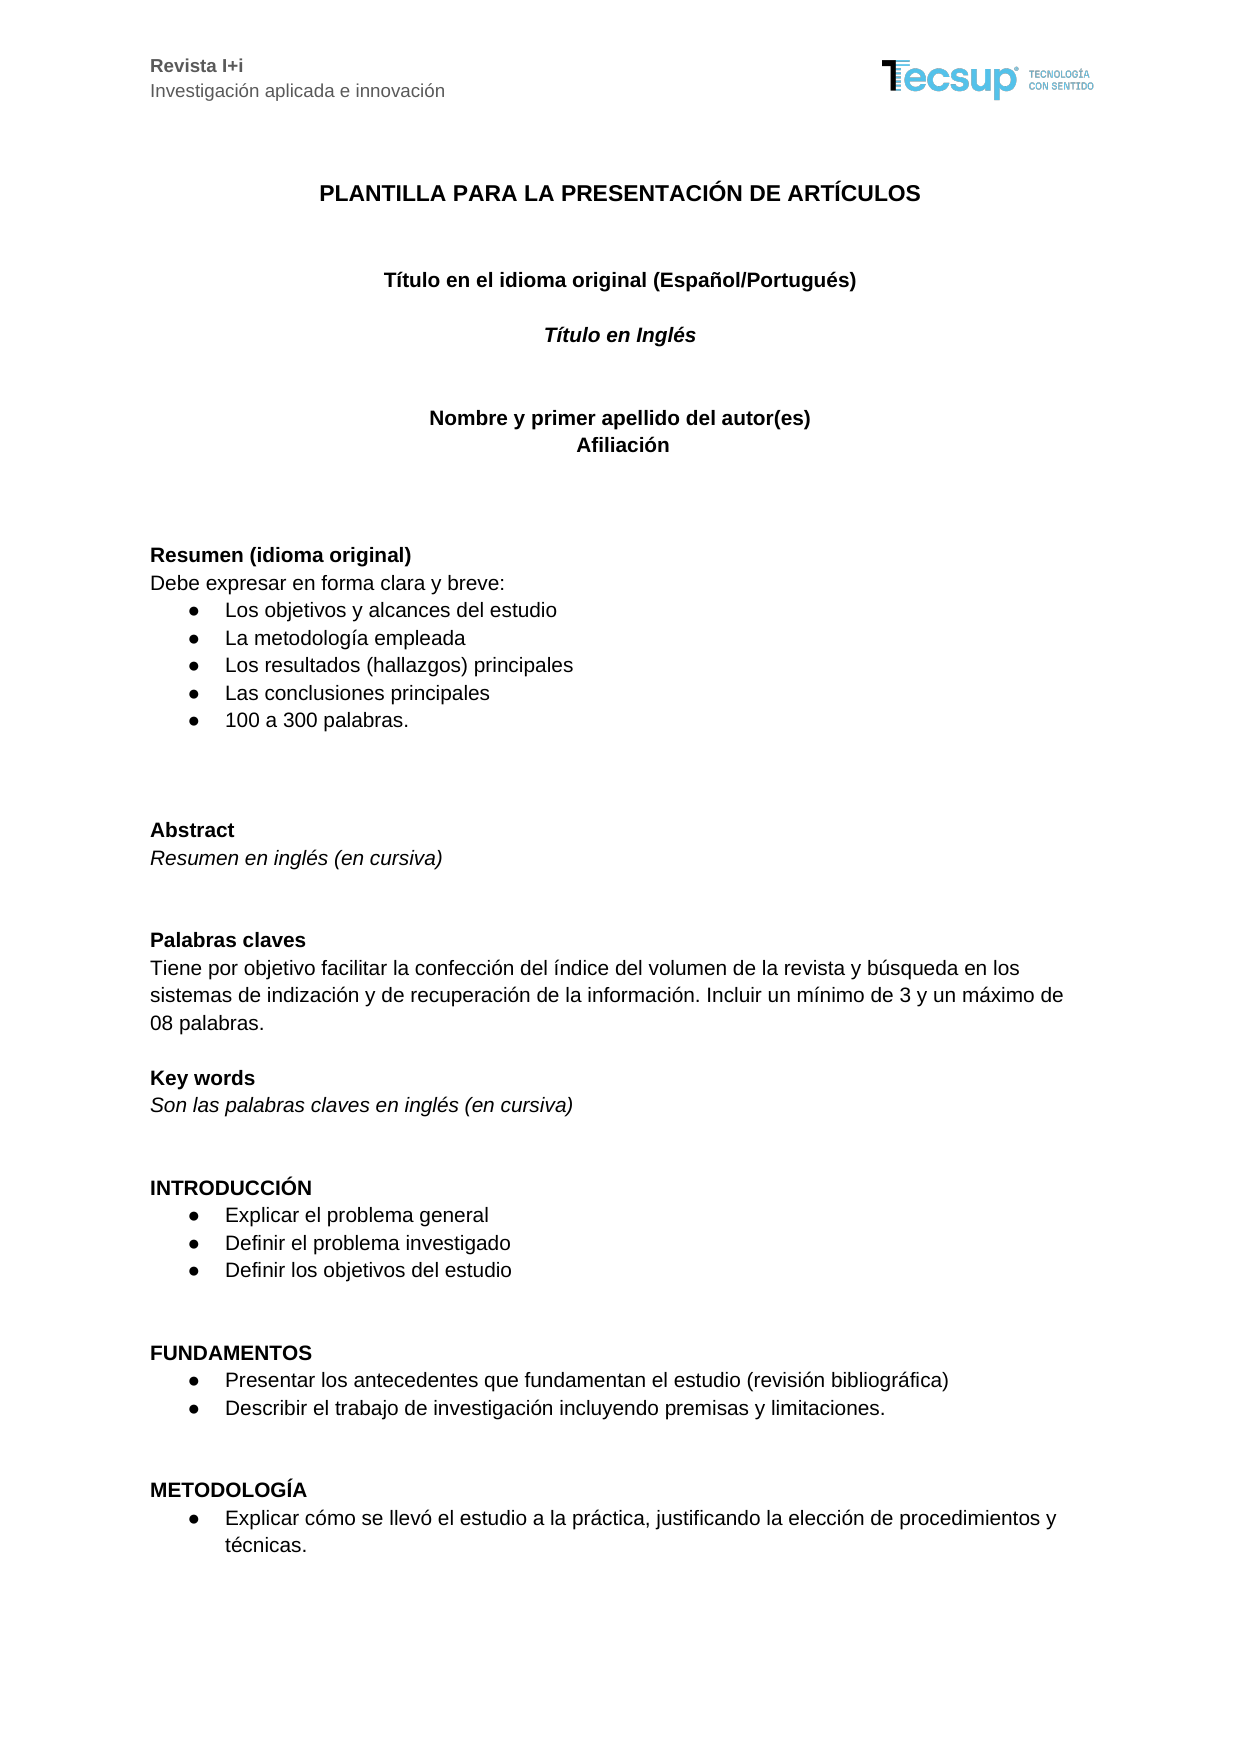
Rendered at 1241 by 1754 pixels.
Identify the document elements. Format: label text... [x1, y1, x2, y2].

text FUNDAMENTOS [150, 1341, 1090, 1364]
text Key words [150, 1066, 1090, 1089]
list Explicar el problema general [187, 1203, 1090, 1227]
text Tiene por objetivo facilitar la confección del índice del volumen de la revista y búsqueda en los sistemas de indización y de recuperación de la información. Incluir un mínimo de 3 y un máximo de 08 palabras. [150, 956, 1090, 1034]
text Título en Inglés [150, 323, 1090, 347]
text Palabras claves [150, 928, 1090, 952]
text Son las palabras claves en inglés (en cursiva) [150, 1093, 1090, 1117]
text Nombre y primer apellido del autor(es) [150, 406, 1090, 429]
list La metodología empleada [187, 626, 1090, 649]
list Presentar los antecedentes que fundamentan el estudio (revisión bibliográfica) [187, 1368, 1090, 1392]
text PLANTILLA PARA LA PRESENTACIÓN DE ARTÍCULOS [150, 180, 1090, 207]
list Definir el problema investigado [187, 1231, 1090, 1254]
list Los resultados (hallazgos) principales [187, 653, 1090, 677]
list Definir los objetivos del estudio [187, 1258, 1090, 1282]
list Las conclusiones principales [187, 681, 1090, 704]
list 100 a 300 palabras. [187, 708, 1090, 732]
text METODOLOGÍA [150, 1478, 1090, 1502]
list Explicar cómo se llevó el estudio a la práctica, justificando la elección de procedimientos y técnicas. [187, 1506, 1090, 1557]
text Abstract [150, 818, 1090, 842]
text Resumen en inglés (en cursiva) [150, 846, 1090, 869]
list Los objetivos y alcances del estudio [187, 598, 1090, 622]
text Afiliación [150, 433, 1090, 457]
text Título en el idioma original (Español/Portugués) [150, 268, 1090, 292]
text INTRODUCCIÓN [150, 1176, 1090, 1199]
list Describir el trabajo de investigación incluyendo premisas y limitaciones. [187, 1396, 1090, 1419]
picture [861, 42, 1114, 118]
text Resumen (idioma original) [150, 543, 1090, 567]
text Debe expresar en forma clara y breve: [150, 571, 1090, 594]
